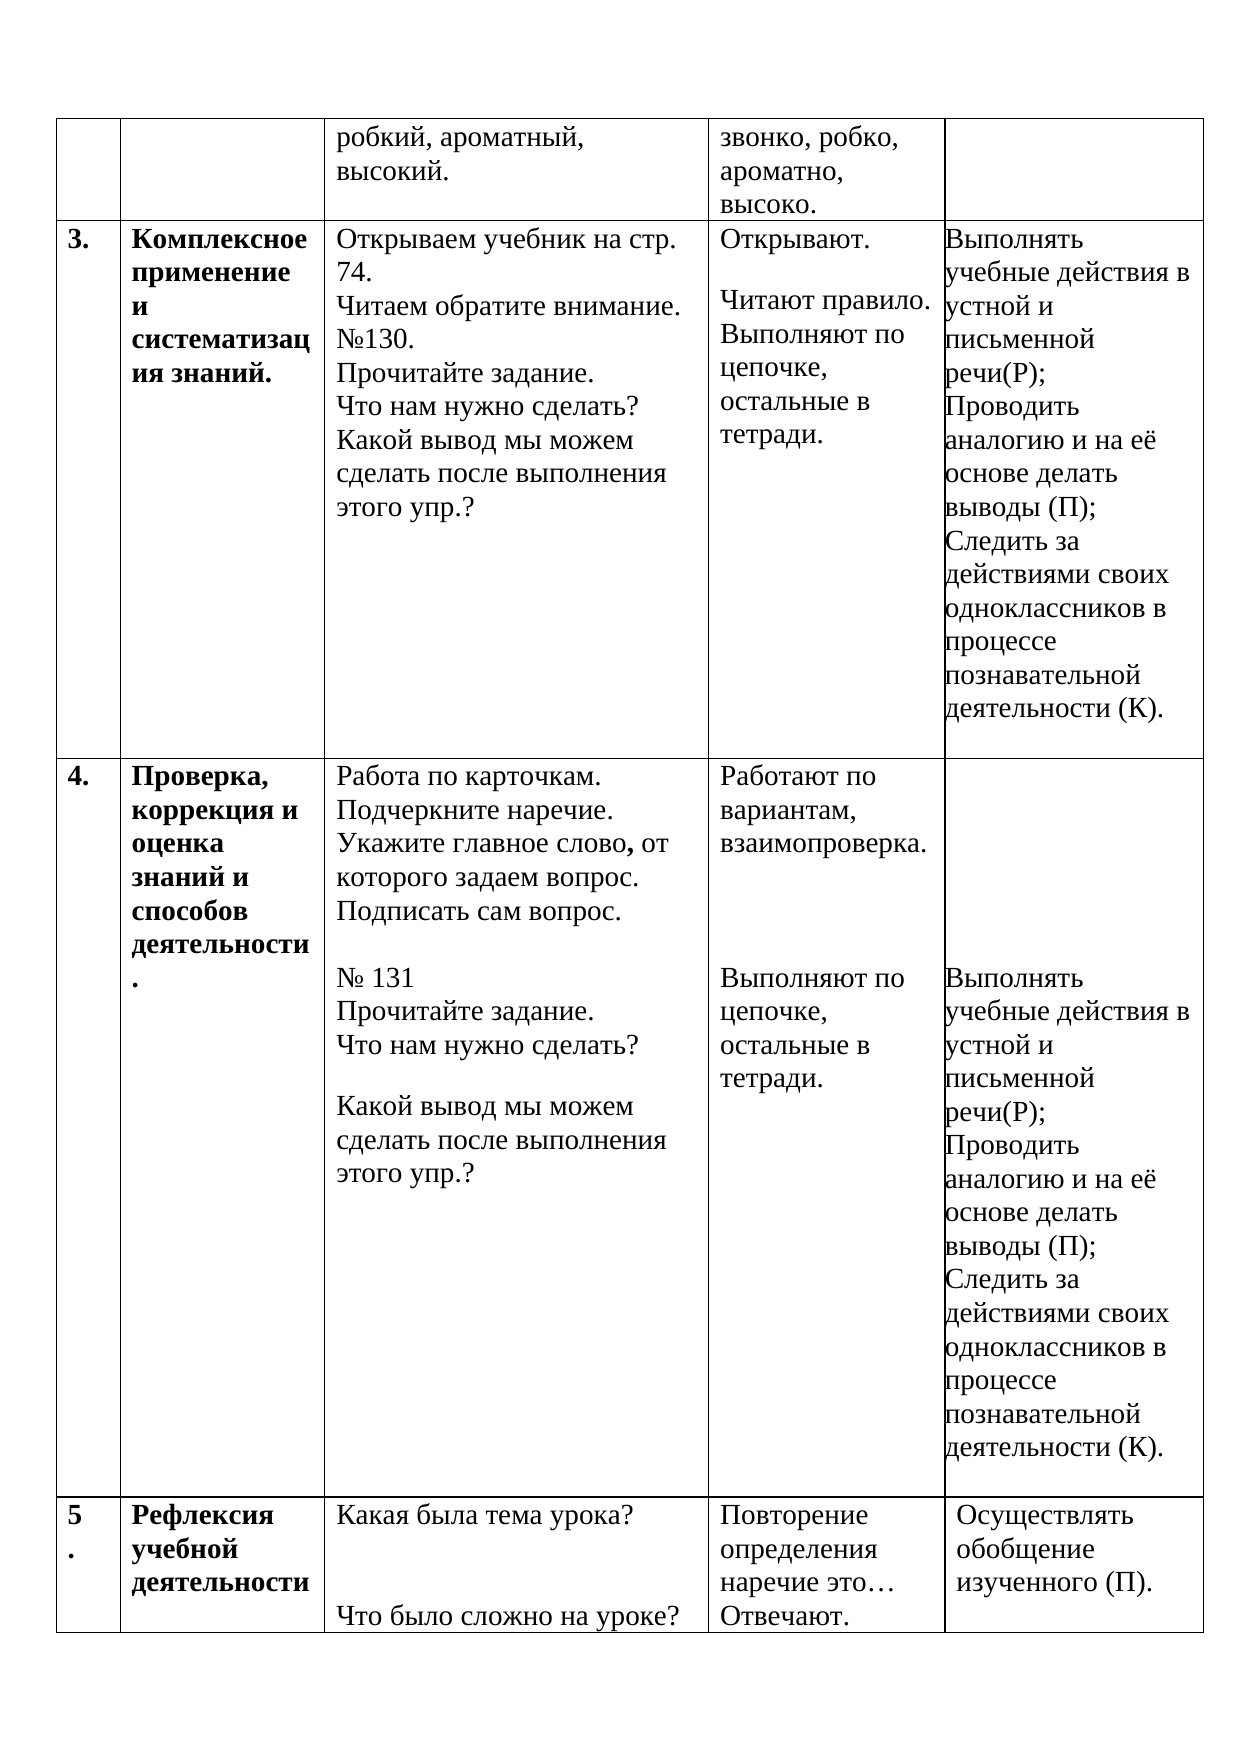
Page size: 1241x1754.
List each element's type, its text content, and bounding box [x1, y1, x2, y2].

table_cell Открываем учебник на стр. 74. Читаем обратите внимание. №130. Прочитайте задание. Что нам нужно сделать? Какой вывод мы можем сделать после выполнения этого упр.? [325, 221, 708, 757]
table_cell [946, 1498, 1203, 1632]
table_cell 2. [57, 119, 120, 220]
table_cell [709, 119, 944, 220]
table_cell 4. [57, 759, 120, 1496]
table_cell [121, 119, 324, 220]
table_cell Работа по карточкам. Подчеркните наречие. Укажите главное слово, от которого задаем вопрос. Подписать сам вопрос. № 131 Прочитайте задание. Что нам нужно сделать? Какой вывод мы можем сделать после выполнения этого упр.? [325, 759, 708, 1496]
table_cell Выполнять учебные действия в устной и письменной речи(Р); Проводить аналогию и на её основе делать выводы (П); Следить за действиями своих одноклассников в процессе познавательной деятельности (К). [946, 759, 1203, 1496]
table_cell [946, 119, 1203, 220]
table_cell 3. [57, 221, 120, 757]
table_cell 5 . [57, 1498, 120, 1632]
table_cell Открывают. Читают правило. Выполняют по цепочке, остальные в тетради. [709, 221, 944, 757]
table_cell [709, 1498, 944, 1632]
table_cell Проверка, коррекция и оценка знаний и способов деятельности. [121, 759, 324, 1496]
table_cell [325, 1498, 708, 1632]
table_cell Работают по вариантам, взаимопроверка. Выполняют по цепочке, остальные в тетради. [709, 759, 944, 1496]
table_cell Комплексное применение и систематизация знаний. [121, 221, 324, 757]
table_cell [121, 1498, 324, 1632]
table_cell Выполнять учебные действия в устной и письменной речи(Р); Проводить аналогию и на её основе делать выводы (П); Следить за действиями своих одноклассников в процессе познавательной деятельности (К). [946, 221, 1203, 757]
